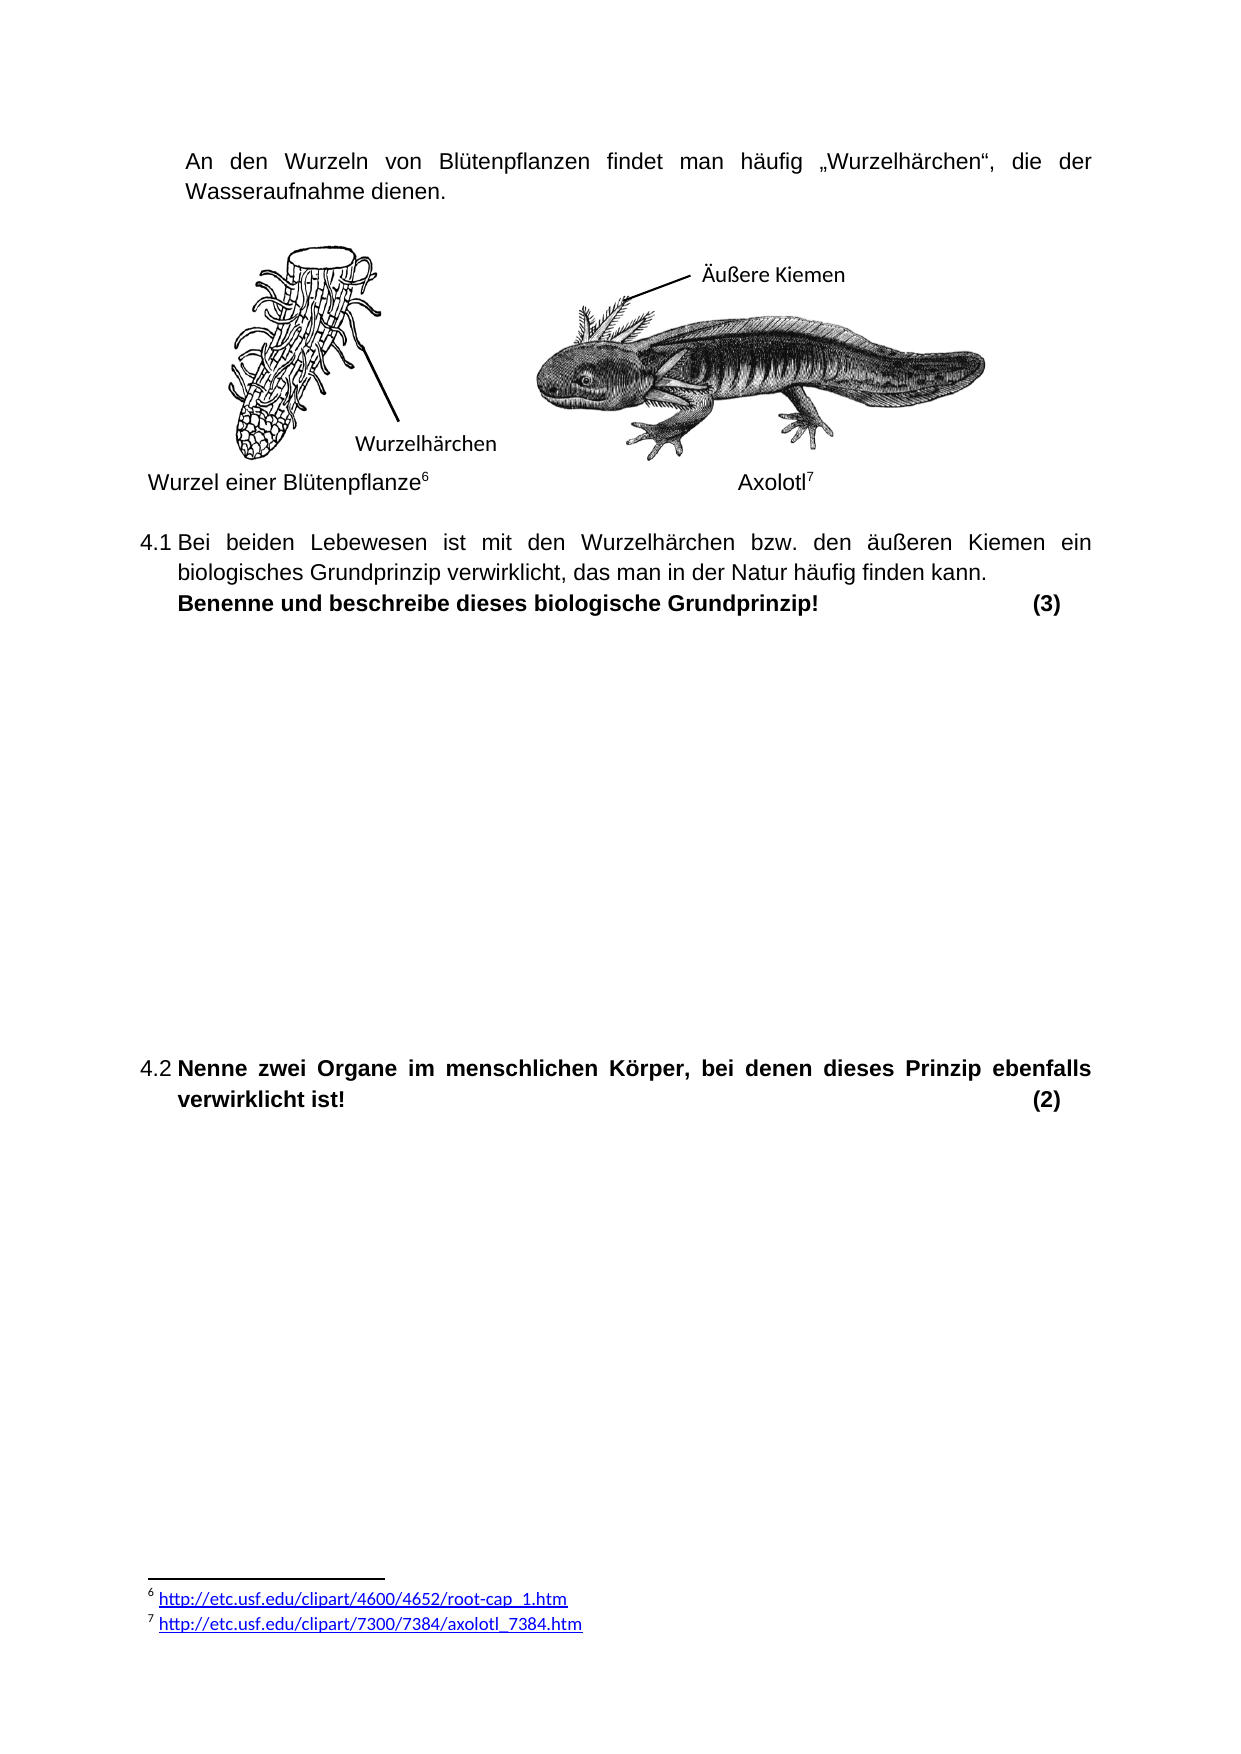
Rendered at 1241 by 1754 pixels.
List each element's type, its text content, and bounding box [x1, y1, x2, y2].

text An den Wurzeln von Blütenpflanzen findet man häufig „Wurzelhärchen“, die der Wasseraufnahme dienen. [185, 148, 1093, 204]
list Benenne und beschreibe dieses biologische Grundprinzip! (3) [177, 589, 1093, 616]
picture [516, 290, 997, 465]
text Wurzel einer Blütenpflanze Axolotl [148, 469, 1093, 495]
list Bei beiden Lebewesen ist mit den Wurzelhärchen bzw. den äußeren Kiemen ein biologisches Grundprinzip verwirklicht, das man in der Natur häufig finden kann. [140, 529, 1093, 586]
picture [221, 238, 392, 465]
list Nenne zwei Organe im menschlichen Körper, bei denen dieses Prinzip ebenfalls verwirklicht ist! (2) [140, 1055, 1093, 1112]
